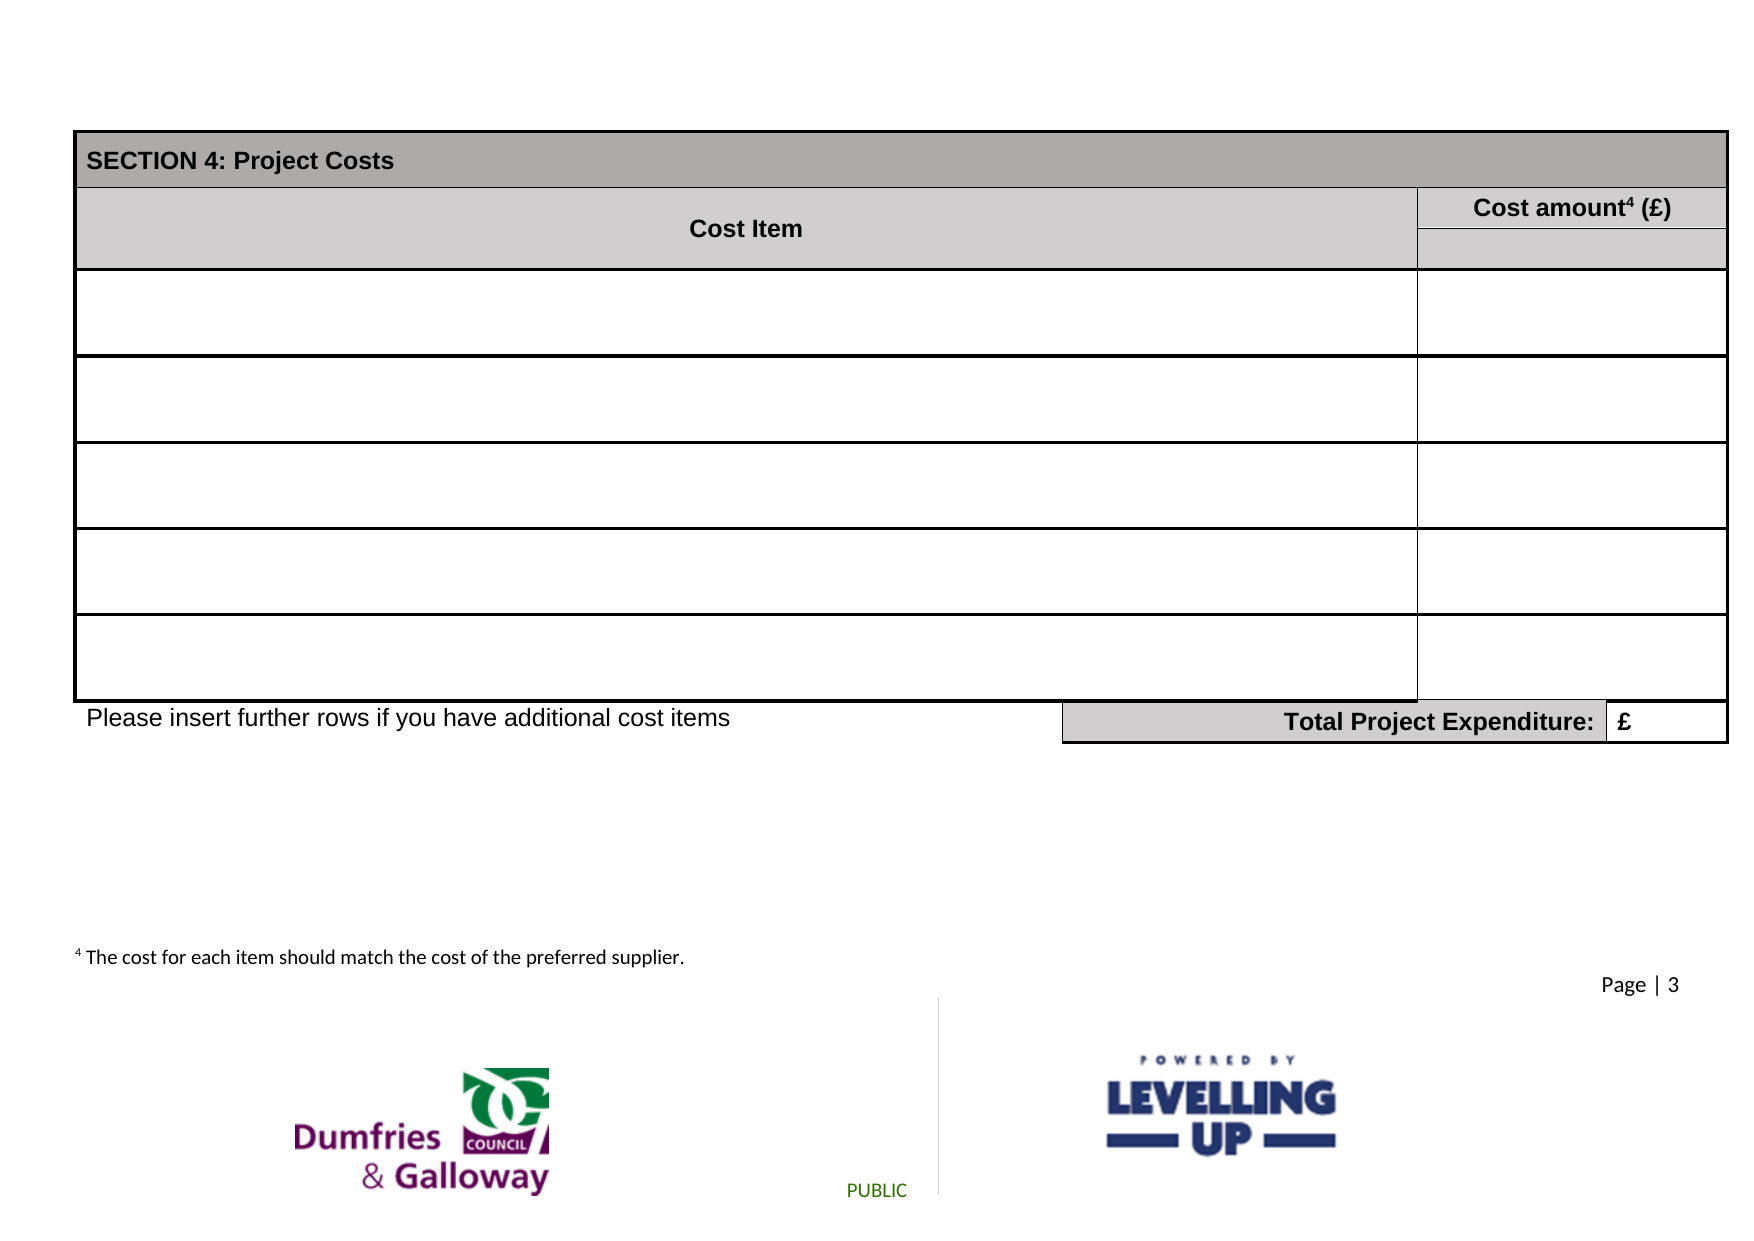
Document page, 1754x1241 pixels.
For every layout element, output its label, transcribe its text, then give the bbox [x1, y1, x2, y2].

table_cell [1418, 229, 1726, 268]
table_cell [77, 271, 1417, 354]
table_cell [77, 530, 1417, 613]
table_cell [1418, 530, 1726, 613]
table_header SECTION 4: Project Costs [77, 133, 1726, 187]
table_cell [77, 444, 1417, 527]
table_cell £ [1607, 703, 1726, 741]
table_cell Total Project Expenditure: [1063, 700, 1606, 741]
table_cell [77, 616, 1417, 699]
table_cell [1418, 616, 1726, 699]
table_cell Cost amount (£) [1418, 188, 1726, 227]
table_cell [1418, 444, 1726, 527]
table_cell [1418, 358, 1726, 441]
table_cell [1418, 271, 1726, 354]
table_cell Cost Item [77, 188, 1417, 268]
table_cell Please insert further rows if you have additional cost items [75, 703, 1062, 741]
table_cell [77, 358, 1417, 441]
